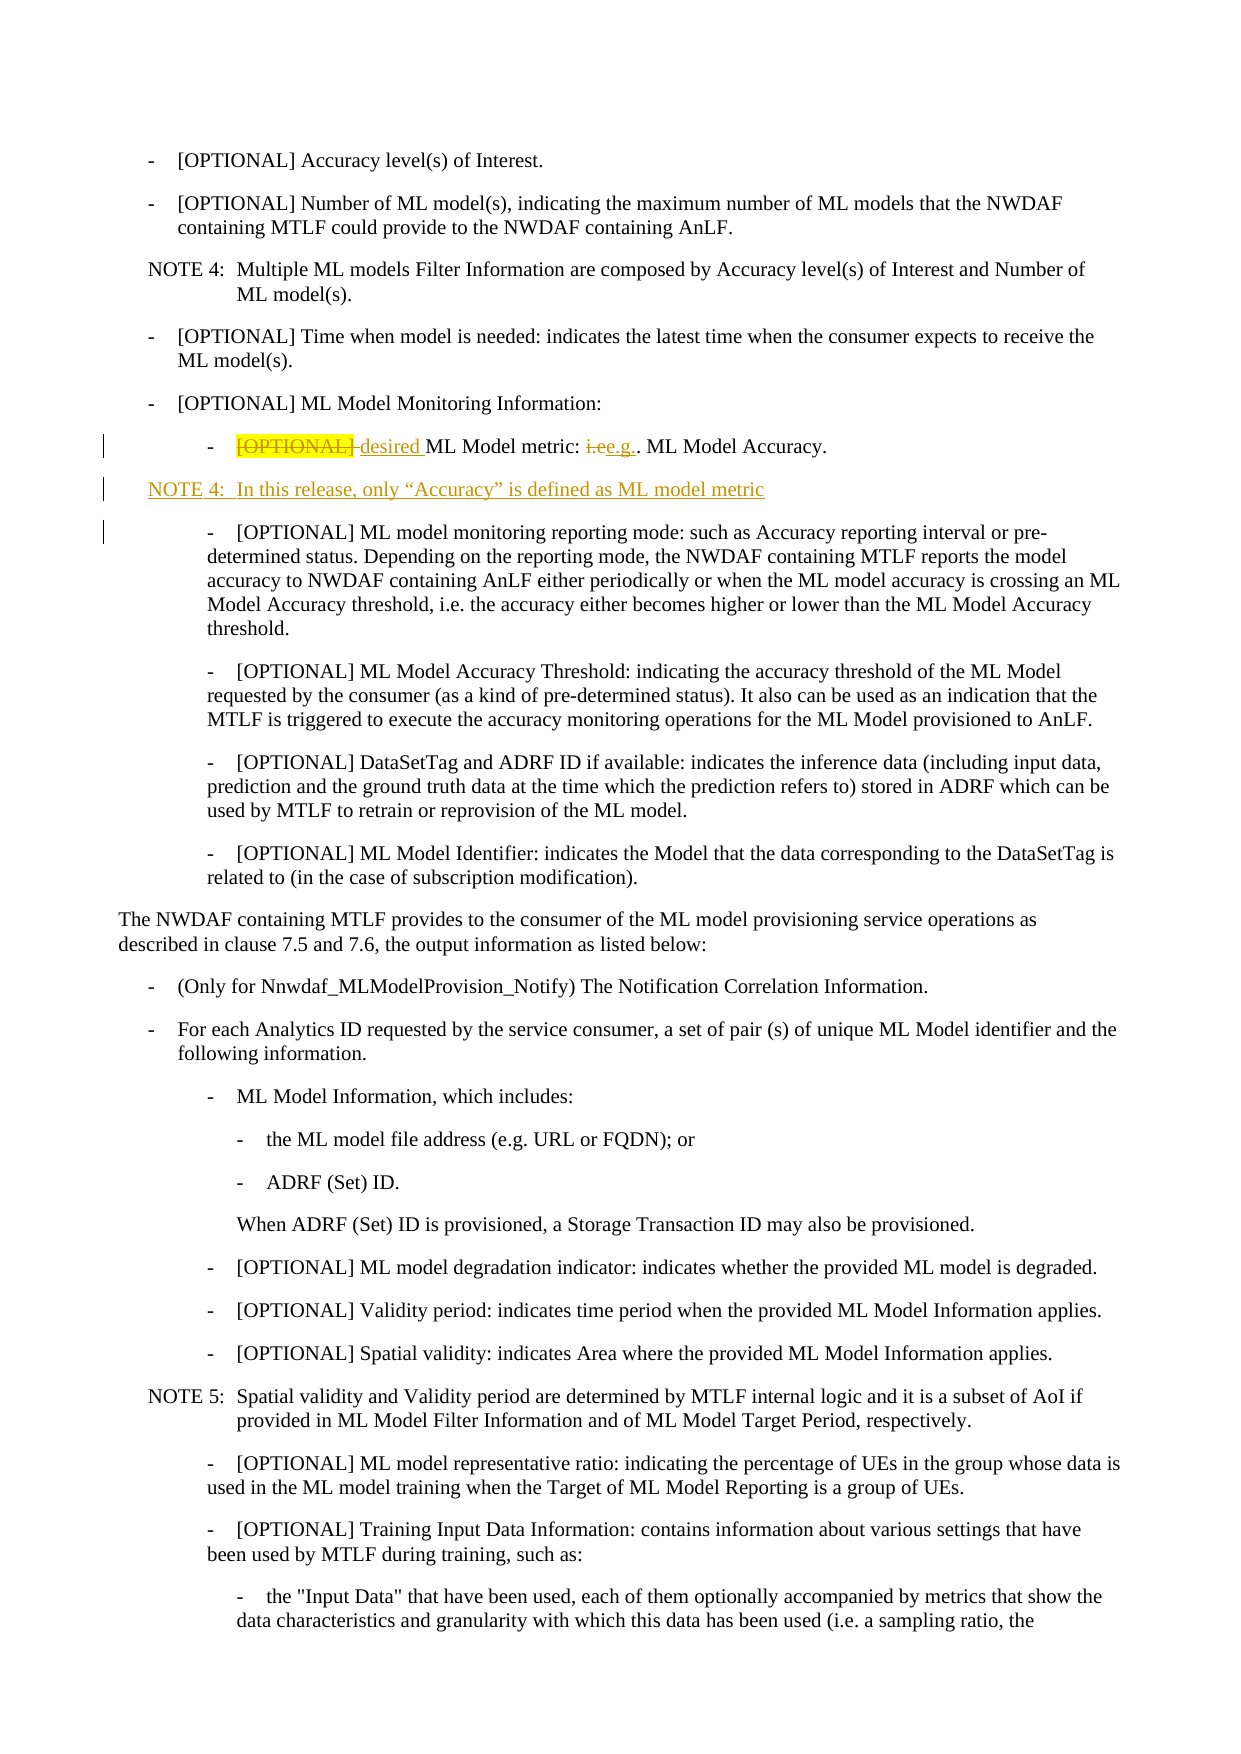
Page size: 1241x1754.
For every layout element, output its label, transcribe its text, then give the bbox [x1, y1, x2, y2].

text - [OPTIONAL] Spatial validity: indicates Area where the provided ML Model Information applies. [207, 1341, 1122, 1365]
text - [OPTIONAL] Training Input Data Information: contains information about various settings that have been used by MTLF during training, such as: [207, 1517, 1122, 1566]
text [236, 1584, 1122, 1632]
text NOTE 5: Spatial validity and Validity period are determined by MTLF internal logic and it is a subset of AoI if provided in ML Model Filter Information and of ML Model Target Period, respectively. [148, 1384, 1122, 1432]
text - ML Model metric: . ML Model Accuracy. [354, 434, 1122, 458]
text - [OPTIONAL] ML model degradation indicator: indicates whether the provided ML model is degraded. [207, 1255, 1122, 1279]
text - [OPTIONAL] ML Model Monitoring Information: [148, 391, 1122, 415]
text When ADRF (Set) ID is provisioned, a Storage Transaction ID may also be provisioned. [236, 1212, 1122, 1236]
text - [OPTIONAL] Accuracy level(s) of Interest. [148, 148, 1122, 172]
text - ML Model Information, which includes: [207, 1084, 1122, 1108]
text - [OPTIONAL] ML Model Identifier: indicates the Model that the data corresponding to the DataSetTag is related to (in the case of subscription modification). [207, 841, 1122, 889]
text - [OPTIONAL] Time when model is needed: indicates the latest time when the consumer expects to receive the ML model(s). [148, 324, 1122, 372]
text - [OPTIONAL] ML model representative ratio: indicating the percentage of UEs in the group whose data is used in the ML model training when the Target of ML Model Reporting is a group of UEs. [207, 1451, 1122, 1499]
text - [OPTIONAL] ML Model Accuracy Threshold: indicating the accuracy threshold of the ML Model requested by the consumer (as a kind of pre-determined status). It also can be used as an indication that the MTLF is triggered to execute the accuracy monitoring operations for the ML Model provisioned to AnLF. [207, 659, 1122, 731]
text The NWDAF containing MTLF provides to the consumer of the ML model provisioning service operations as described in clause 7.5 and 7.6, the output information as listed below: [118, 907, 1122, 956]
text - the ML model file address (e.g. URL or FQDN); or [236, 1127, 1122, 1151]
text NOTE 4: Multiple ML models Filter Information are composed by Accuracy level(s) of Interest and Number of ML model(s). [148, 257, 1122, 306]
text - For each Analytics ID requested by the service consumer, a set of pair (s) of unique ML Model identifier and the following information. [148, 1017, 1122, 1065]
text - ADRF (Set) ID. [236, 1169, 1122, 1194]
text - [OPTIONAL] ML model monitoring reporting mode: such as Accuracy reporting interval or pre-determined status. Depending on the reporting mode, the NWDAF containing MTLF reports the model accuracy to NWDAF containing AnLF either periodically or when the ML model accuracy is crossing an ML Model Accuracy threshold, i.e. the accuracy either becomes higher or lower than the ML Model Accuracy threshold. [207, 519, 1122, 640]
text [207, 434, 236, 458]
text - [OPTIONAL] Validity period: indicates time period when the provided ML Model Information applies. [207, 1298, 1122, 1322]
text - [OPTIONAL] DataSetTag and ADRF ID if available: indicates the inference data (including input data, prediction and the ground truth data at the time which the prediction refers to) stored in ADRF which can be used by MTLF to retrain or reprovision of the ML model. [207, 749, 1122, 822]
text - (Only for Nnwdaf_MLModelProvision_Notify) The Notification Correlation Information. [148, 974, 1122, 998]
text - [OPTIONAL] Number of ML model(s), indicating the maximum number of ML models that the NWDAF containing MTLF could provide to the NWDAF containing AnLF. [148, 191, 1122, 239]
